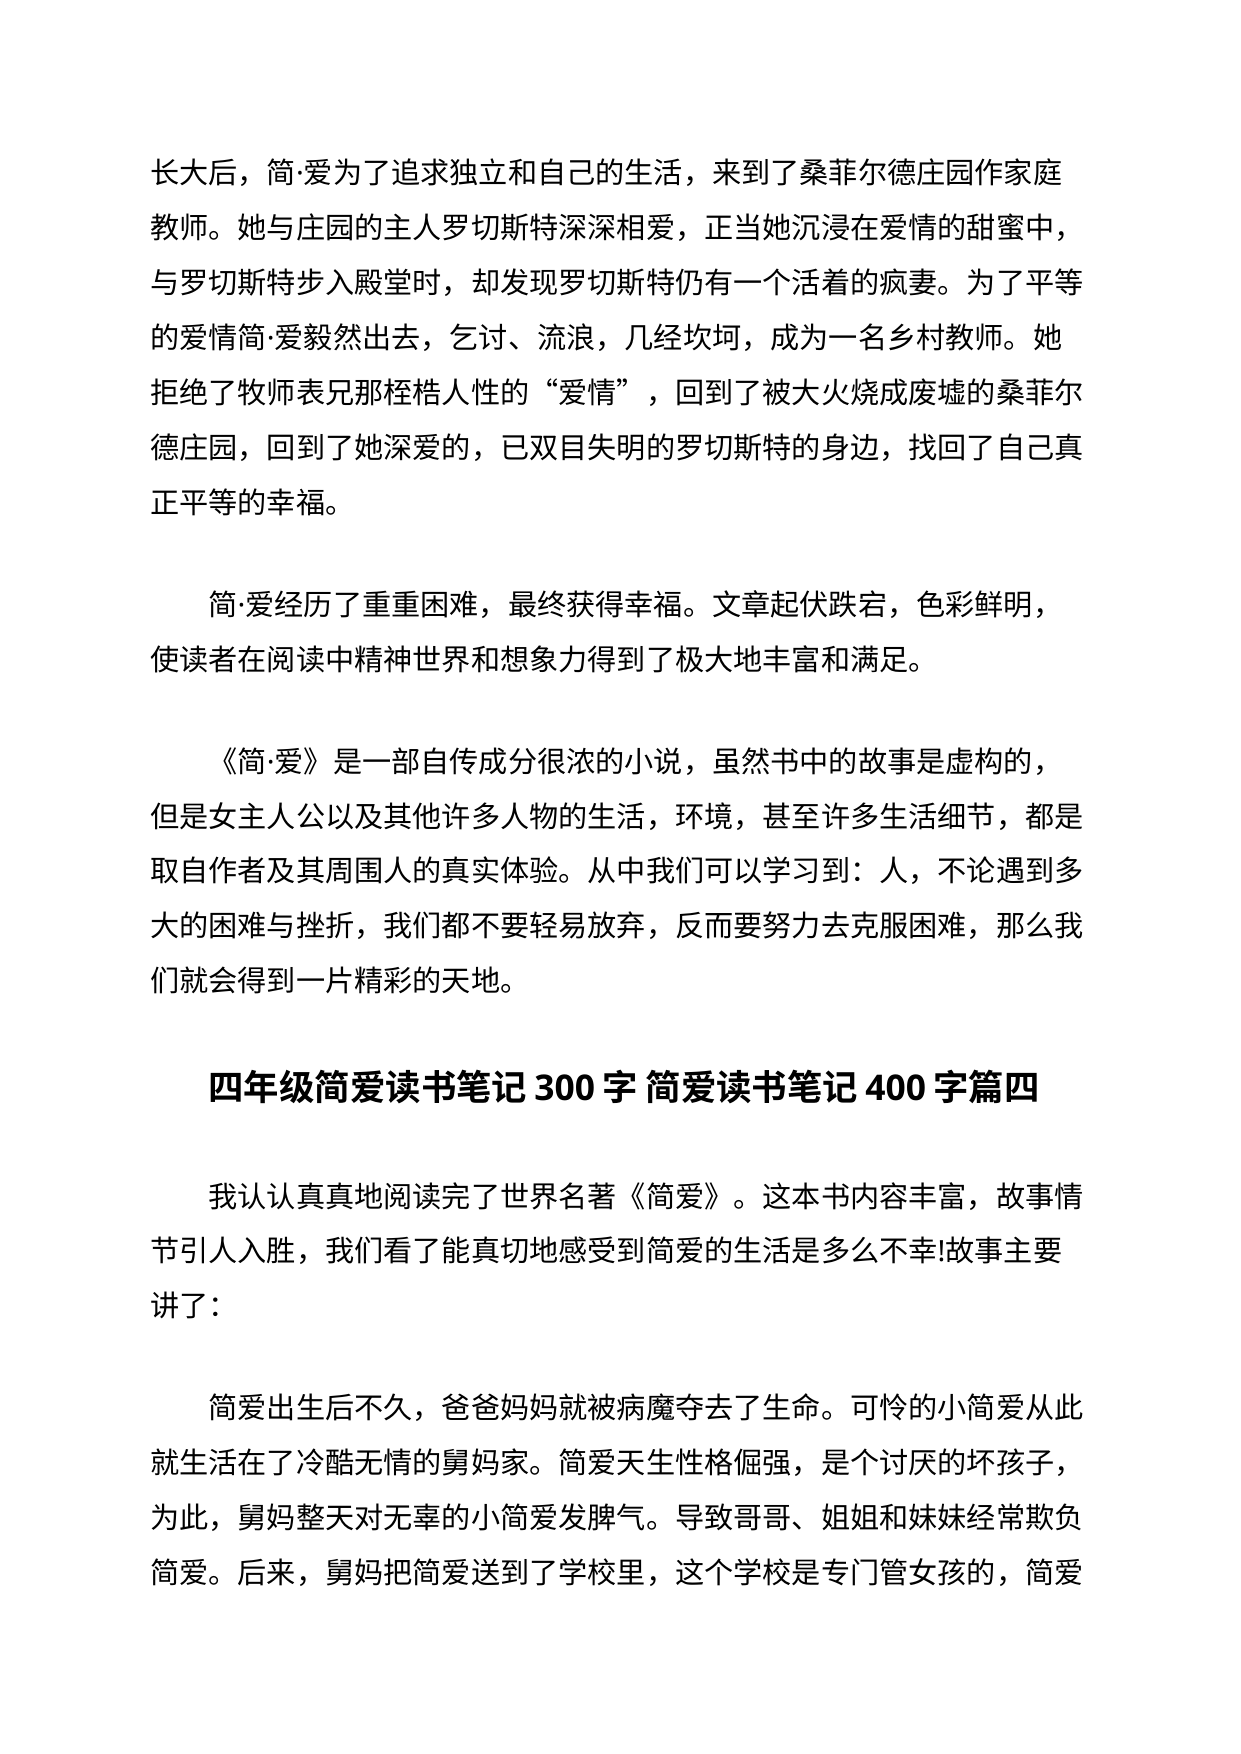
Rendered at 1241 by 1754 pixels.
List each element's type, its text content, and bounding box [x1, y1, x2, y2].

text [150, 1385, 1090, 1592]
text 《简·爱》是一部自传成分很浓的小说，虽然书中的故事是虚构的，但是女主人公以及其他许多人物的生活，环境，甚至许多生活细节，都是取自作者及其周围人的真实体验。从中我们可以学习到：人，不论遇到多大的困难与挫折，我们都不要轻易放弃，反而要努力去克服困难，那么我们就会得到一片精彩的天地。 [150, 738, 1090, 1000]
text 简·爱经历了重重困难，最终获得幸福。文章起伏跌宕，色彩鲜明，使读者在阅读中精神世界和想象力得到了极大地丰富和满足。 [150, 581, 1090, 679]
text 我认认真真地阅读完了世界名著《简爱》。这本书内容丰富，故事情节引人入胜，我们看了能真切地感受到简爱的生活是多么不幸!故事主要讲了： [150, 1173, 1090, 1325]
text 四年级简爱读书笔记300字 简爱读书笔记400字篇四 [150, 1059, 1090, 1111]
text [150, 150, 1090, 522]
